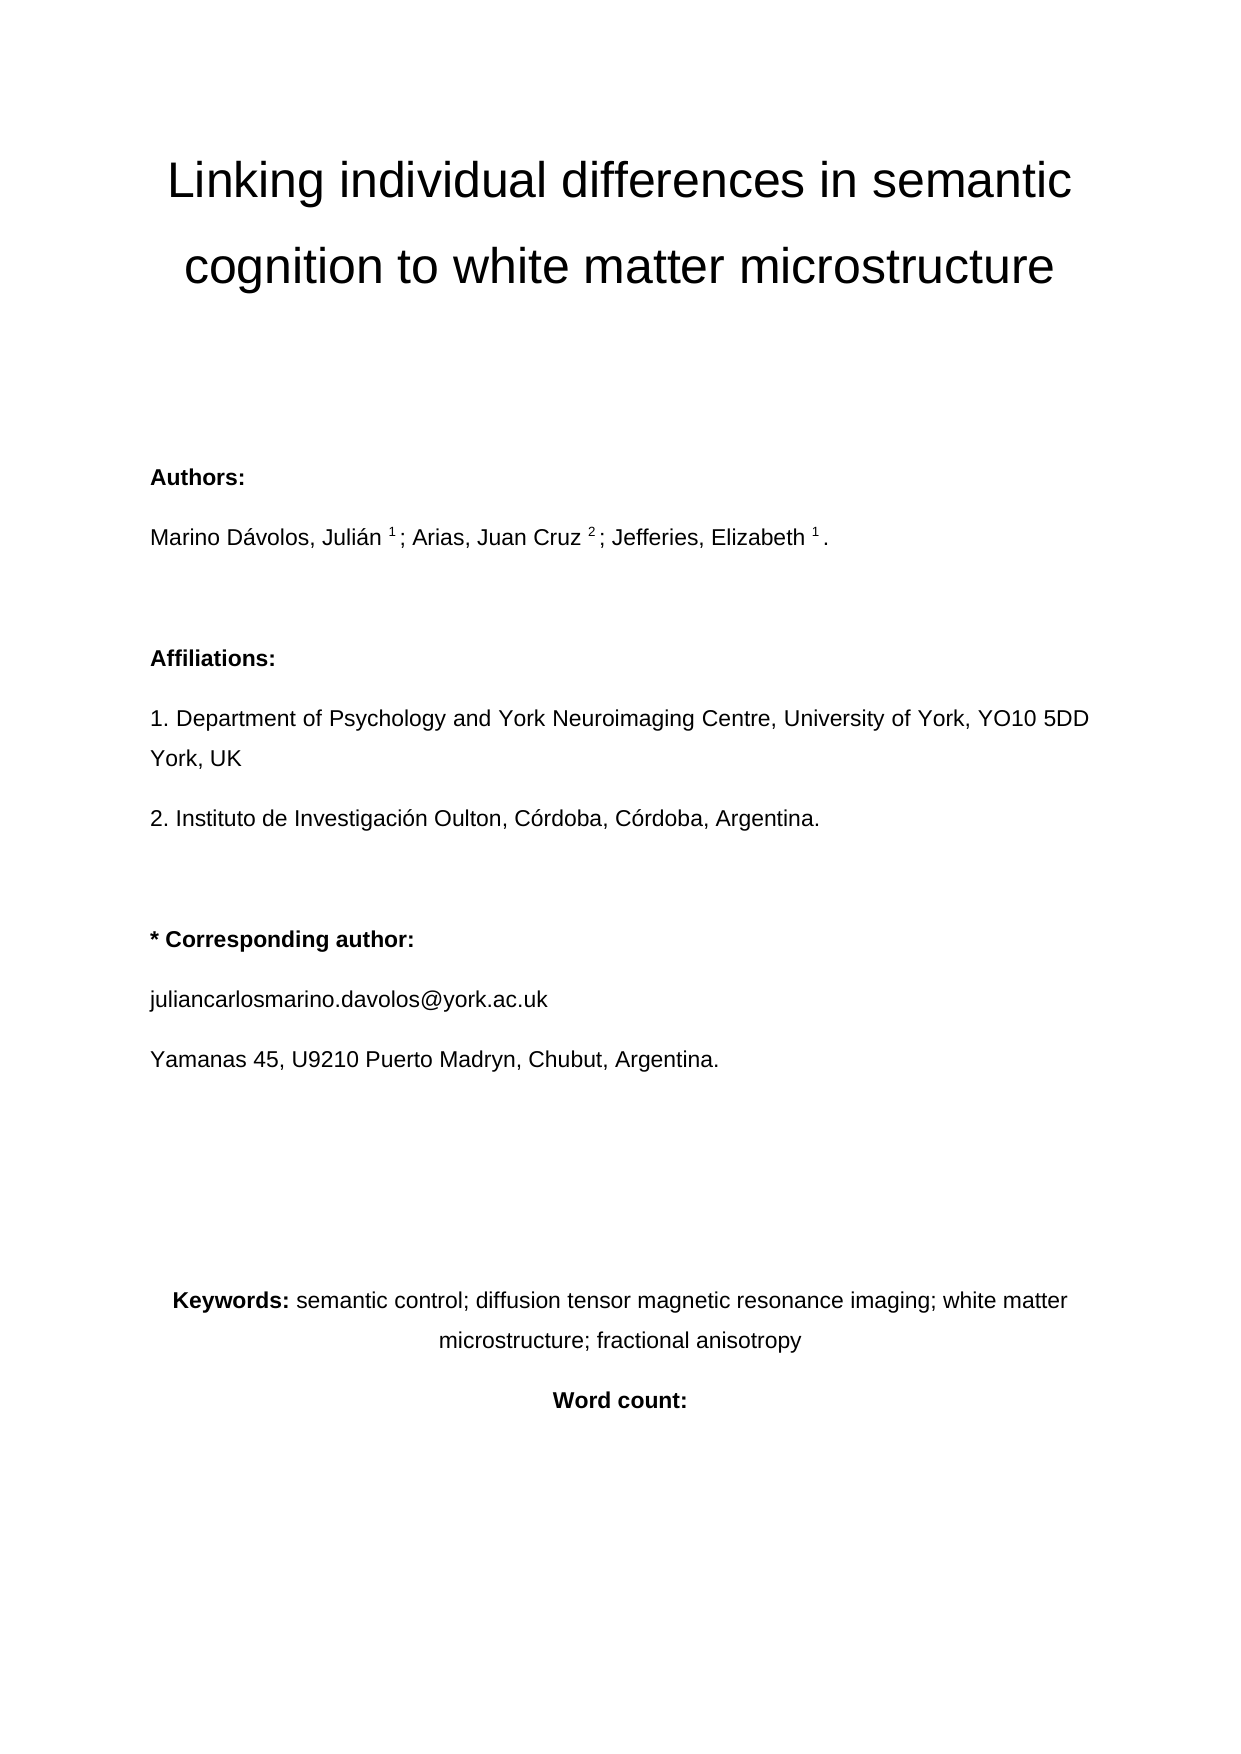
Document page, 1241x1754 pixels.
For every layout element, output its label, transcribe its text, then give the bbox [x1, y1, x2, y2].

text Yamanas 45, U9210 Puerto Madryn, Chubut, Argentina. [150, 1046, 1090, 1073]
text Authors: [150, 464, 1090, 490]
text Keywords: semantic control; diffusion tensor magnetic resonance imaging; white matter microstructure; fractional anisotropy [150, 1287, 1090, 1353]
text 2. Instituto de Investigación Oulton, Córdoba, Córdoba, Argentina. [150, 805, 1090, 831]
text Affiliations: [150, 645, 1090, 671]
text Linking individual differences in semantic cognition to white matter microstructure [150, 150, 1090, 294]
text Marino Dávolos, Julián 1 ; Arias, Juan Cruz 2 ; Jefferies, Elizabeth 1 . [150, 524, 1090, 551]
text Word count: [150, 1387, 1090, 1414]
text juliancarlosmarino.davolos@york.ac.uk [150, 986, 1090, 1012]
text * Corresponding author: [150, 926, 1090, 952]
text 1. Department of Psychology and York Neuroimaging Centre, University of York, YO10 5DD York, UK [150, 705, 1090, 771]
